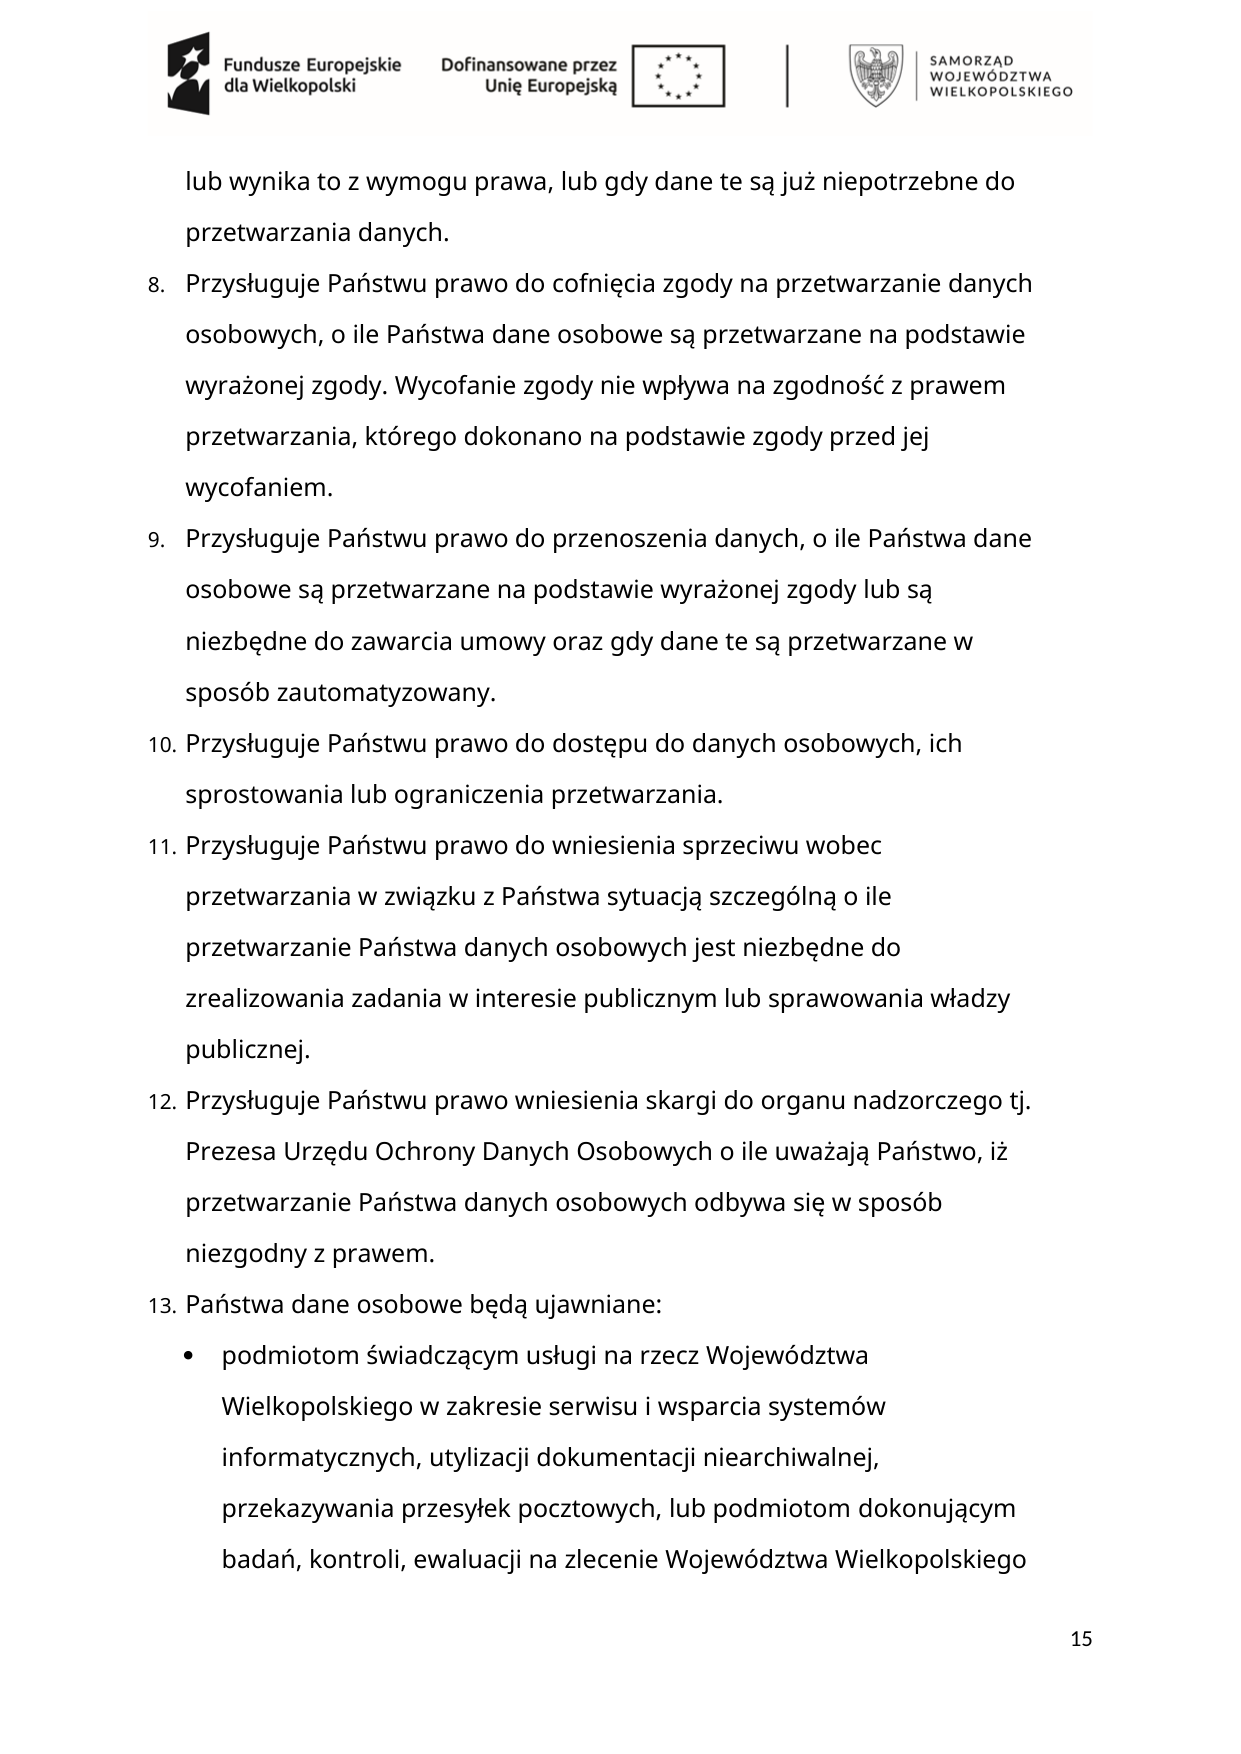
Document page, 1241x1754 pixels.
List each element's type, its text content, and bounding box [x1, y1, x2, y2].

list Przysługuje Państwu prawo wniesienia skargi do organu nadzorczego tj. Prezesa Urzędu Ochrony Danych Osobowych o ile uważają Państwo, iż przetwarzanie Państwa danych osobowych odbywa się w sposób niezgodny z prawem. [148, 1083, 1043, 1270]
list Państwa dane osobowe będą ujawniane: [148, 1287, 1043, 1321]
list Przysługuje Państwu prawo do dostępu do danych osobowych, ich sprostowania lub ograniczenia przetwarzania. [148, 725, 1043, 810]
list Przysługuje Państwu prawo do usunięcia danych osobowych, o ile Państwa dane osobowe są przetwarzane na podstawie wyrażonej zgody, lub wynika to z wymogu prawa, lub gdy dane te są już niepotrzebne do przetwarzania danych. [148, 164, 1043, 249]
list Przysługuje Państwu prawo do cofnięcia zgody na przetwarzanie danych osobowych, o ile Państwa dane osobowe są przetwarzane na podstawie wyrażonej zgody. Wycofanie zgody nie wpływa na zgodność z prawem przetwarzania, którego dokonano na podstawie zgody przed jej wycofaniem. [148, 266, 1043, 504]
list Przysługuje Państwu prawo do przenoszenia danych, o ile Państwa dane osobowe są przetwarzane na podstawie wyrażonej zgody lub są niezbędne do zawarcia umowy oraz gdy dane te są przetwarzane w sposób zautomatyzowany. [148, 521, 1043, 708]
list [184, 1338, 1043, 1576]
list Przysługuje Państwu prawo do wniesienia sprzeciwu wobec przetwarzania w związku z Państwa sytuacją szczególną o ile przetwarzanie Państwa danych osobowych jest niezbędne do zrealizowania zadania w interesie publicznym lub sprawowania władzy publicznej. [148, 827, 1043, 1066]
picture [147, 11, 1093, 136]
